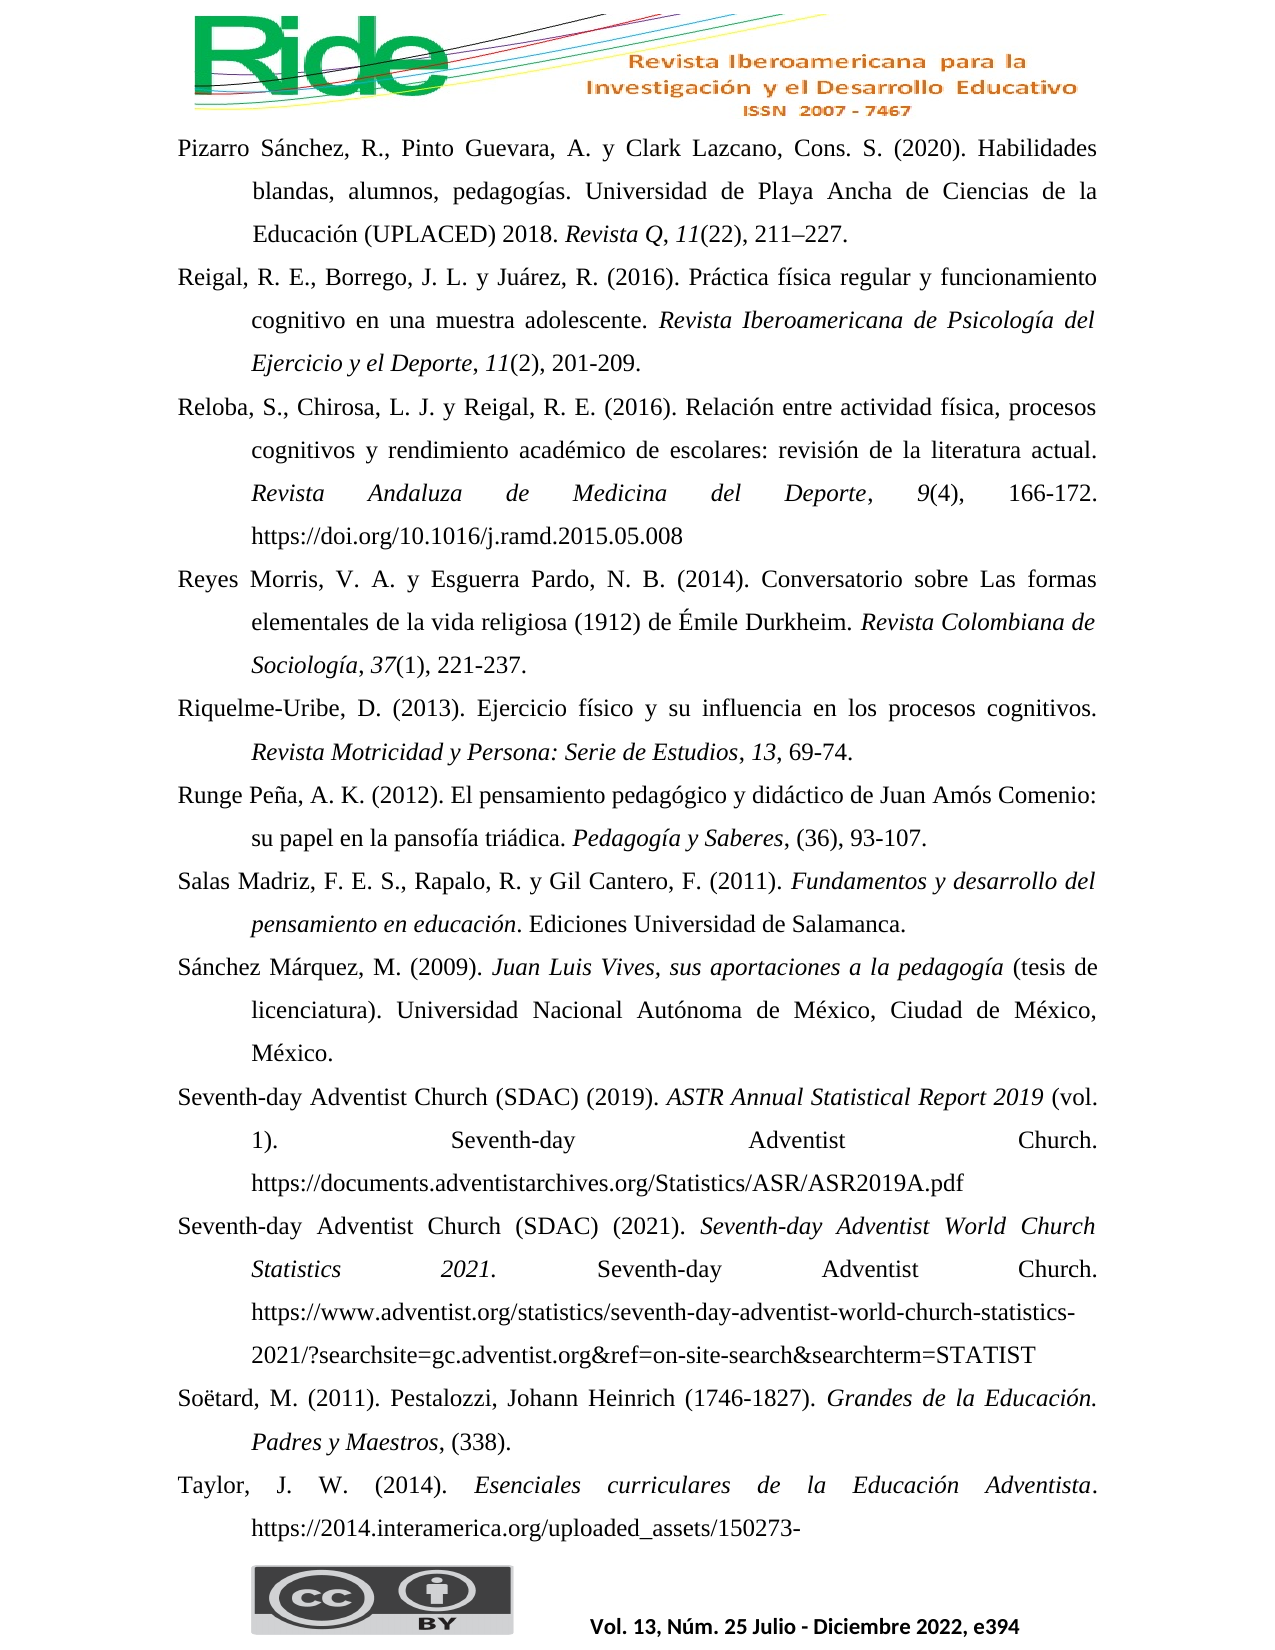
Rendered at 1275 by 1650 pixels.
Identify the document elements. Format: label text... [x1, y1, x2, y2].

text Seventh-day Adventist Church (SDAC) (2019). ASTR Annual Statistical Report 2019 (vol. 1). Seventh-day Adventist Church. https://documents.adventistarchives.org/Statistics/ASR/ASR2019A.pdf [177, 1082, 1098, 1197]
text Riquelme-Uribe, D. (2013). Ejercicio físico y su influencia en los procesos cognitivos. Revista Motricidad y Persona: Serie de Estudios, 13, 69-74. [177, 693, 1098, 765]
text Seventh-day Adventist Church (SDAC) (2021). Seventh-day Adventist World Church Statistics 2021. Seventh-day Adventist Church. https://www.adventist.org/statistics/seventh-day-adventist-world-church-statistics-2021/?searchsite=gc.adventist.org&ref=on-site-search&searchterm=STATIST [177, 1211, 1098, 1369]
text Reyes Morris, V. A. y Esguerra Pardo, N. B. (2014). Conversatorio sobre Las formas elementales de la vida religiosa (1912) de Émile Durkheim. Revista Colombiana de Sociología, 37(1), 221-237. [177, 564, 1098, 679]
text Salas Madriz, F. E. S., Rapalo, R. y Gil Cantero, F. (2011). Fundamentos y desarrollo del pensamiento en educación. Ediciones Universidad de Salamanca. [177, 866, 1098, 938]
text Soëtard, M. (2011). Pestalozzi, Johann Heinrich (1746-1827). Grandes de la Educación. Padres y Maestros, (338). [177, 1383, 1098, 1455]
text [177, 1470, 1098, 1542]
picture [251, 1565, 514, 1635]
text Runge Peña, A. K. (2012). El pensamiento pedagógico y didáctico de Juan Amós Comenio: su papel en la pansofía triádica. Pedagogía y Saberes, (36), 93-107. [177, 780, 1098, 852]
text Reloba, S., Chirosa, L. J. y Reigal, R. E. (2016). Relación entre actividad física, procesos cognitivos y rendimiento académico de escolares: revisión de la literatura actual. Revista Andaluza de Medicina del Deporte, 9(4), 166-172. https://doi.org/10.1016/j.ramd.2015.05.008 [177, 392, 1098, 550]
text Reigal, R. E., Borrego, J. L. y Juárez, R. (2016). Práctica física regular y funcionamiento cognitivo en una muestra adolescente. Revista Iberoamericana de Psicología del Ejercicio y el Deporte, 11(2), 201-209. [177, 262, 1098, 377]
text Sánchez Márquez, M. (2009). Juan Luis Vives, sus aportaciones a la pedagogía (tesis de licenciatura). Universidad Nacional Autónoma de México, Ciudad de México, México. [177, 952, 1098, 1067]
text Pizarro Sánchez, R., Pinto Guevara, A. y Clark Lazcano, Cons. S. (2020). Habilidades blandas, alumnos, pedagogías. Universidad de Playa Ancha de Ciencias de la Educación (UPLACED) 2018. Revista Q, 11(22), 211–227. [177, 133, 1098, 248]
picture [194, 14, 1081, 119]
